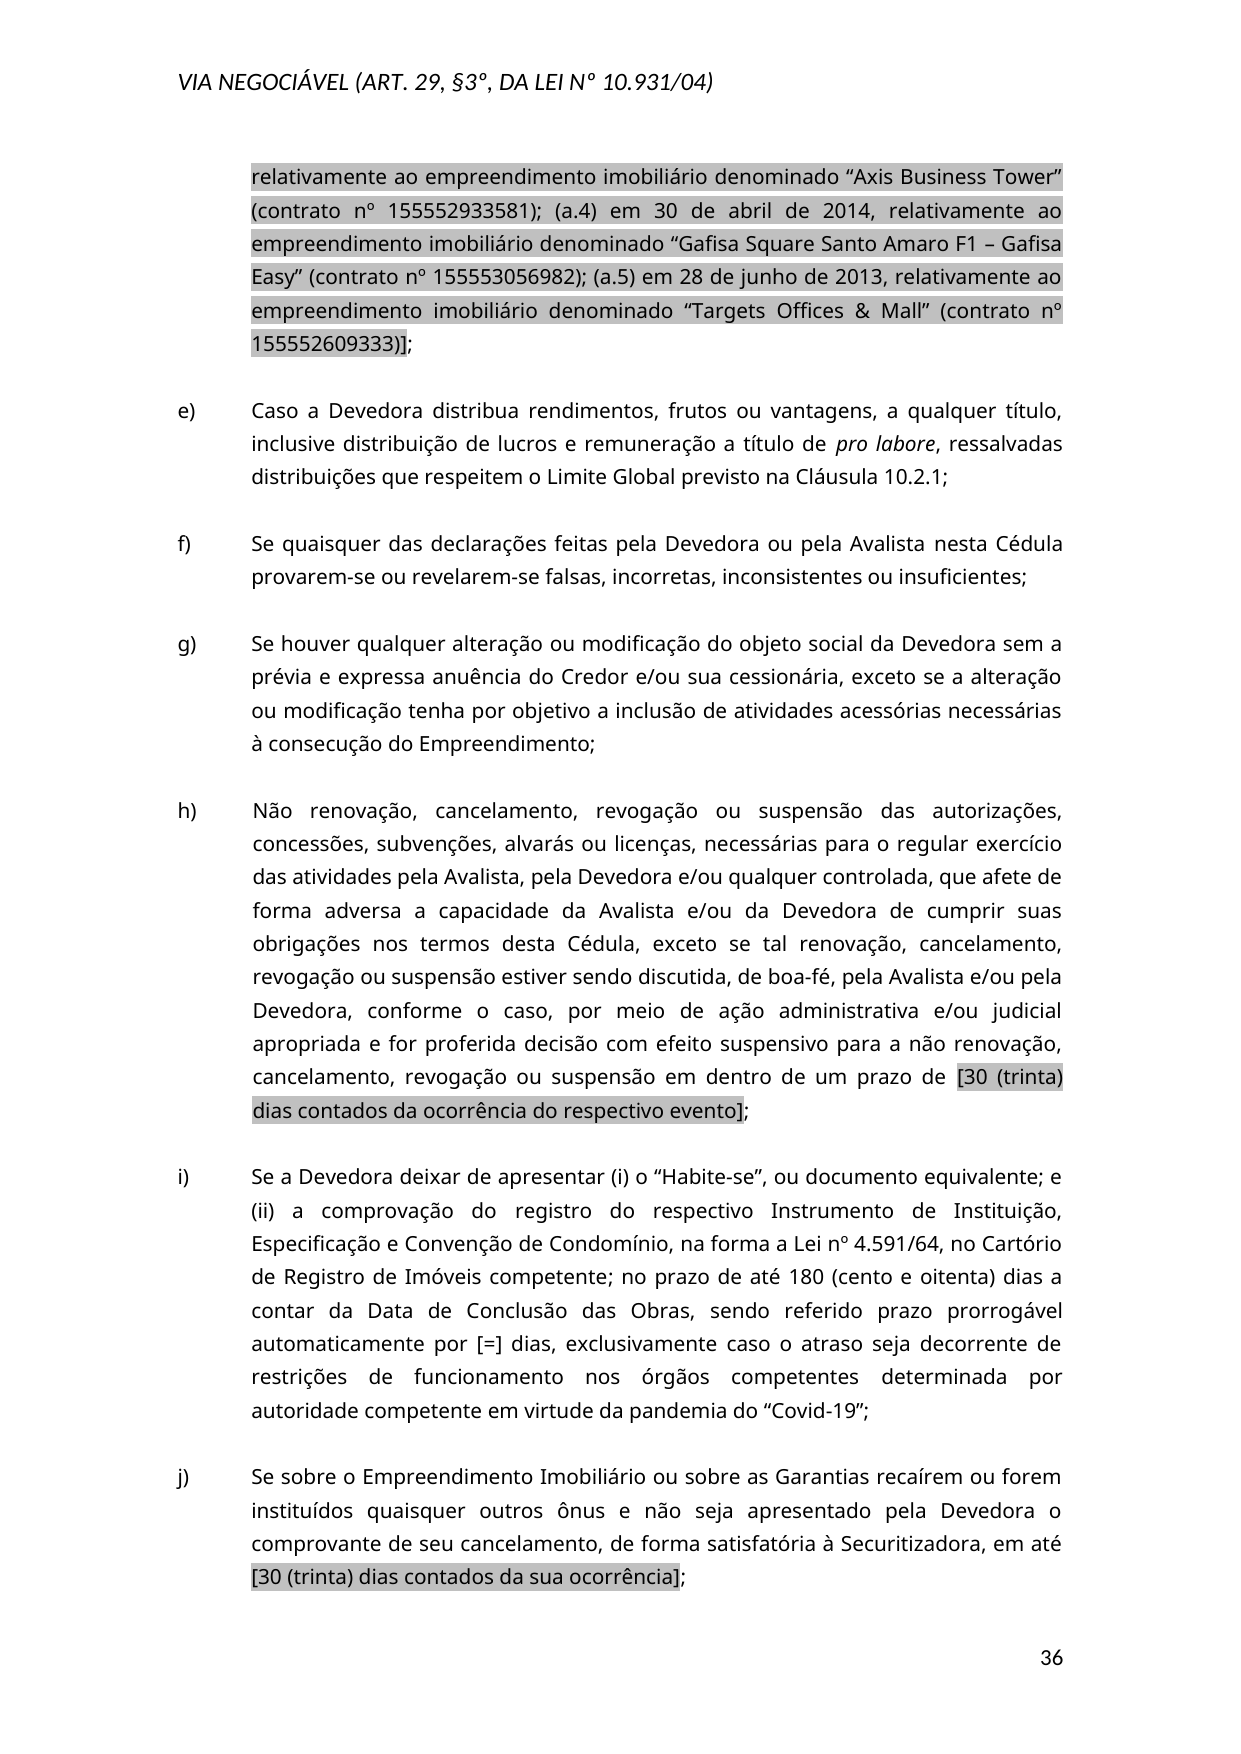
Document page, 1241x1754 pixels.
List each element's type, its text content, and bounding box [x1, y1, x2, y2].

list Não renovação, cancelamento, revogação ou suspensão das autorizações, concessões, subvenções, alvarás ou licenças, necessárias para o regular exercício das atividades pela Avalista, pela Devedora e/ou qualquer controlada, que afete de forma adversa a capacidade da Avalista e/ou da Devedora de cumprir suas obrigações nos termos desta Cédula, exceto se tal renovação, cancelamento, revogação ou suspensão estiver sendo discutida, de boa-fé, pela Avalista e/ou pela Devedora, conforme o caso, por meio de ação administrativa e/ou judicial apropriada e for proferida decisão com efeito suspensivo para a não renovação, cancelamento, revogação ou suspensão em dentro de um prazo de [30 (trinta) dias contados da ocorrência do respectivo evento]; [177, 791, 1063, 1125]
list Caso a Devedora distribua rendimentos, frutos ou vantagens, a qualquer título, inclusive distribuição de lucros e remuneração a título de pro labore, ressalvadas distribuições que respeitem o Limite Global previsto na Cláusula 10.2.1; [177, 391, 1063, 491]
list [177, 158, 1063, 358]
list Se a Devedora deixar de apresentar (i) o “Habite-se”, ou documento equivalente; e (ii) a comprovação do registro do respectivo Instrumento de Instituição, Especificação e Convenção de Condomínio, na forma a Lei nº 4.591/64, no Cartório de Registro de Imóveis competente; no prazo de até 180 (cento e oitenta) dias a contar da Data de Conclusão das Obras, sendo referido prazo prorrogável automaticamente por [=] dias, exclusivamente caso o atraso seja decorrente de restrições de funcionamento nos órgãos competentes determinada por autoridade competente em virtude da pandemia do “Covid-19”; [177, 1158, 1063, 1425]
list Se sobre o Empreendimento Imobiliário ou sobre as Garantias recaírem ou forem instituídos quaisquer outros ônus e não seja apresentado pela Devedora o comprovante de seu cancelamento, de forma satisfatória à Securitizadora, em até [30 (trinta) dias contados da sua ocorrência]; [177, 1458, 1063, 1591]
list Se quaisquer das declarações feitas pela Devedora ou pela Avalista nesta Cédula provarem-se ou revelarem-se falsas, incorretas, inconsistentes ou insuficientes; [177, 525, 1063, 591]
list Se houver qualquer alteração ou modificação do objeto social da Devedora sem a prévia e expressa anuência do Credor e/ou sua cessionária, exceto se a alteração ou modificação tenha por objetivo a inclusão de atividades acessórias necessárias à consecução do Empreendimento; [177, 625, 1063, 758]
